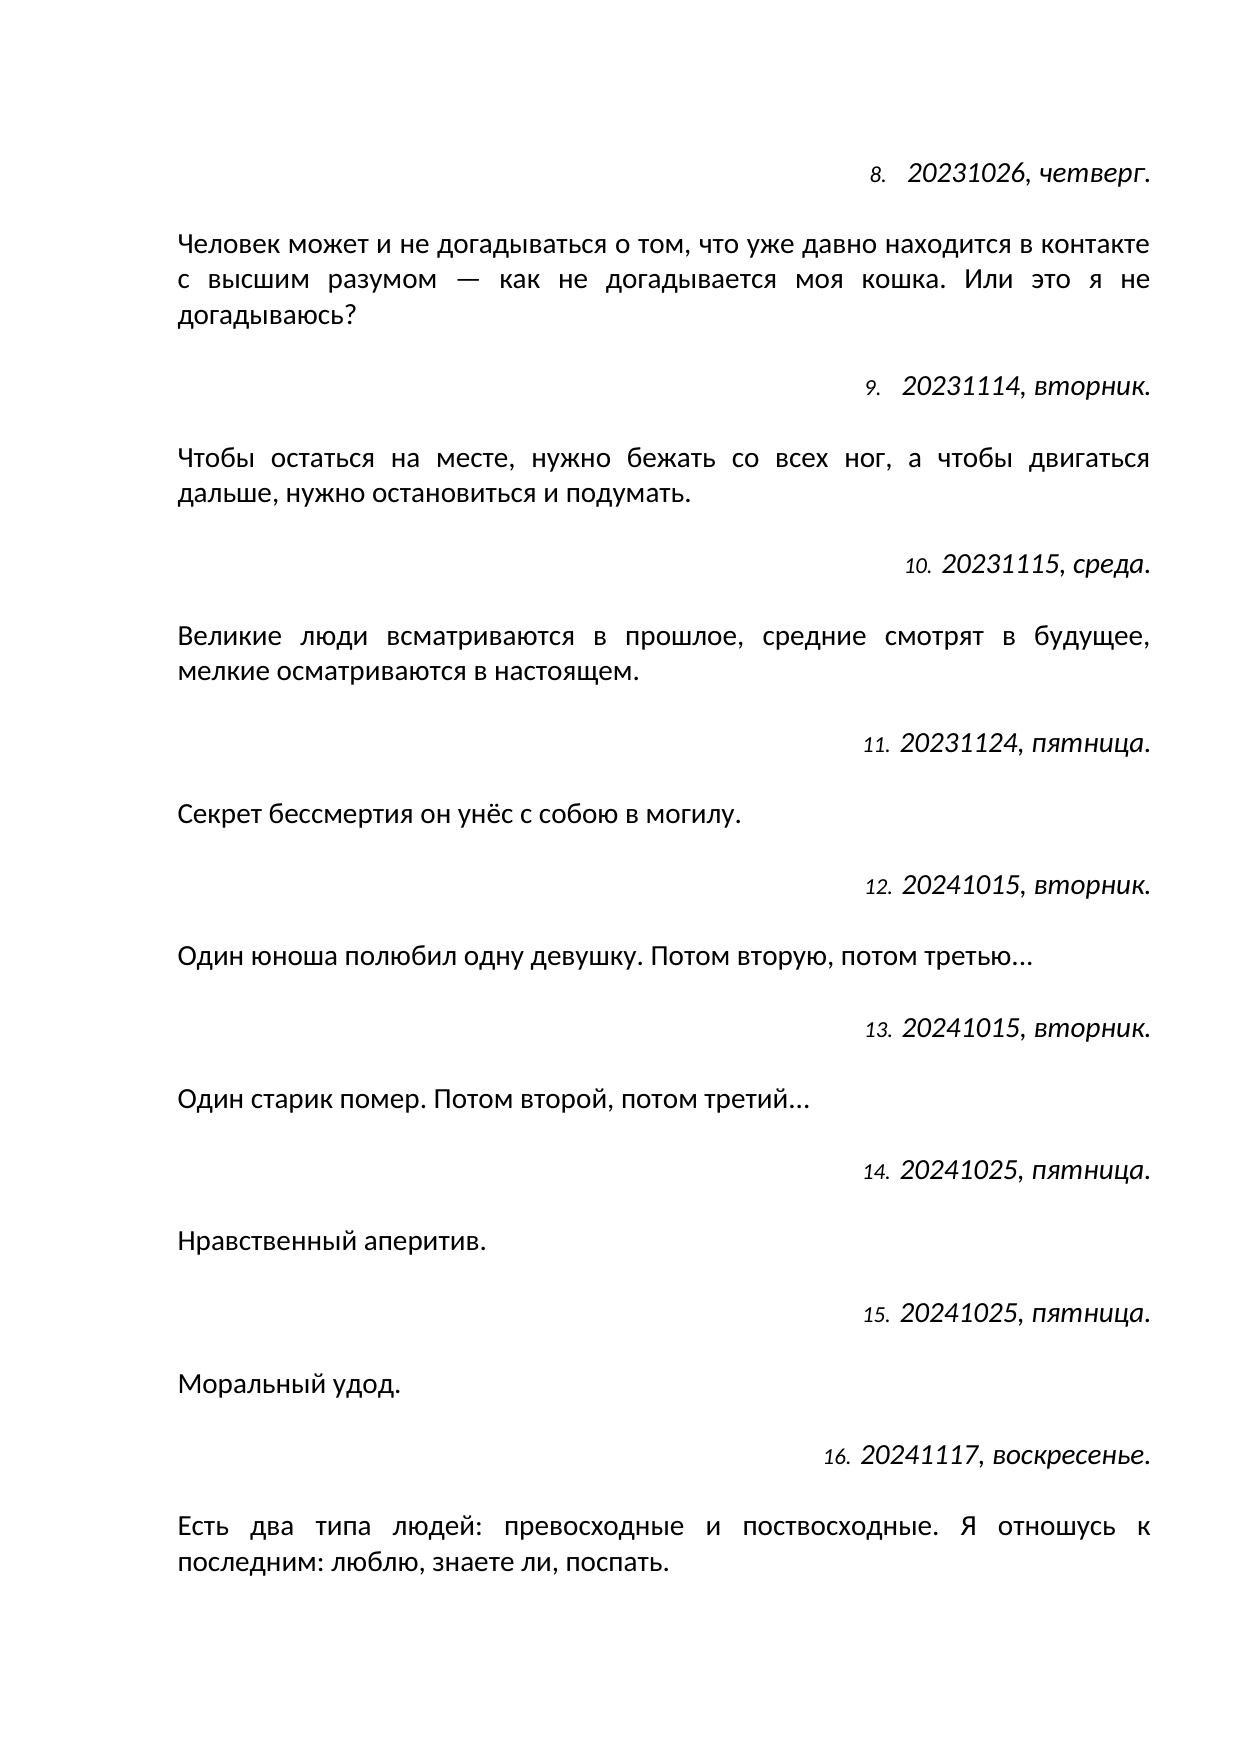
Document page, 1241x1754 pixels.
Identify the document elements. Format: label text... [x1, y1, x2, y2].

list 20241015, вторник. [215, 866, 1152, 902]
text Великие люди всматриваются в прошлое, средние смотрят в будущее, мелкие осматриваются в настоящем. [177, 617, 1152, 688]
list 20231026, четверг. [215, 154, 1152, 189]
text Один старик помер. Потом второй, потом третий... [177, 1080, 1152, 1116]
list 20241025, пятница. [215, 1151, 1152, 1187]
text Человек может и не догадываться о том, что уже давно находится в контакте с высшим разумом — как не догадывается моя кошка. Или это я не догадываюсь? [177, 225, 1152, 332]
text Чтобы остаться на месте, нужно бежать со всех ног, а чтобы двигаться дальше, нужно остановиться и подумать. [177, 439, 1152, 510]
text Один юноша полюбил одну девушку. Потом вторую, потом третью... [177, 937, 1152, 973]
list 20231114, вторник. [215, 367, 1152, 403]
text Секрет бессмертия он унёс с собою в могилу. [177, 795, 1152, 831]
list 20241025, пятница. [215, 1294, 1152, 1329]
list 20231124, пятница. [215, 724, 1152, 759]
text Моральный удод. [177, 1365, 1152, 1401]
text Есть два типа людей: превосходные и поствосходные. Я отношусь к последним: люблю, знаете ли, поспать. [177, 1507, 1152, 1579]
list 20231115, среда. [215, 546, 1152, 581]
text Нравственный аперитив. [177, 1222, 1152, 1258]
list 20241015, вторник. [215, 1009, 1152, 1044]
list 20241117, воскресенье. [215, 1436, 1152, 1472]
